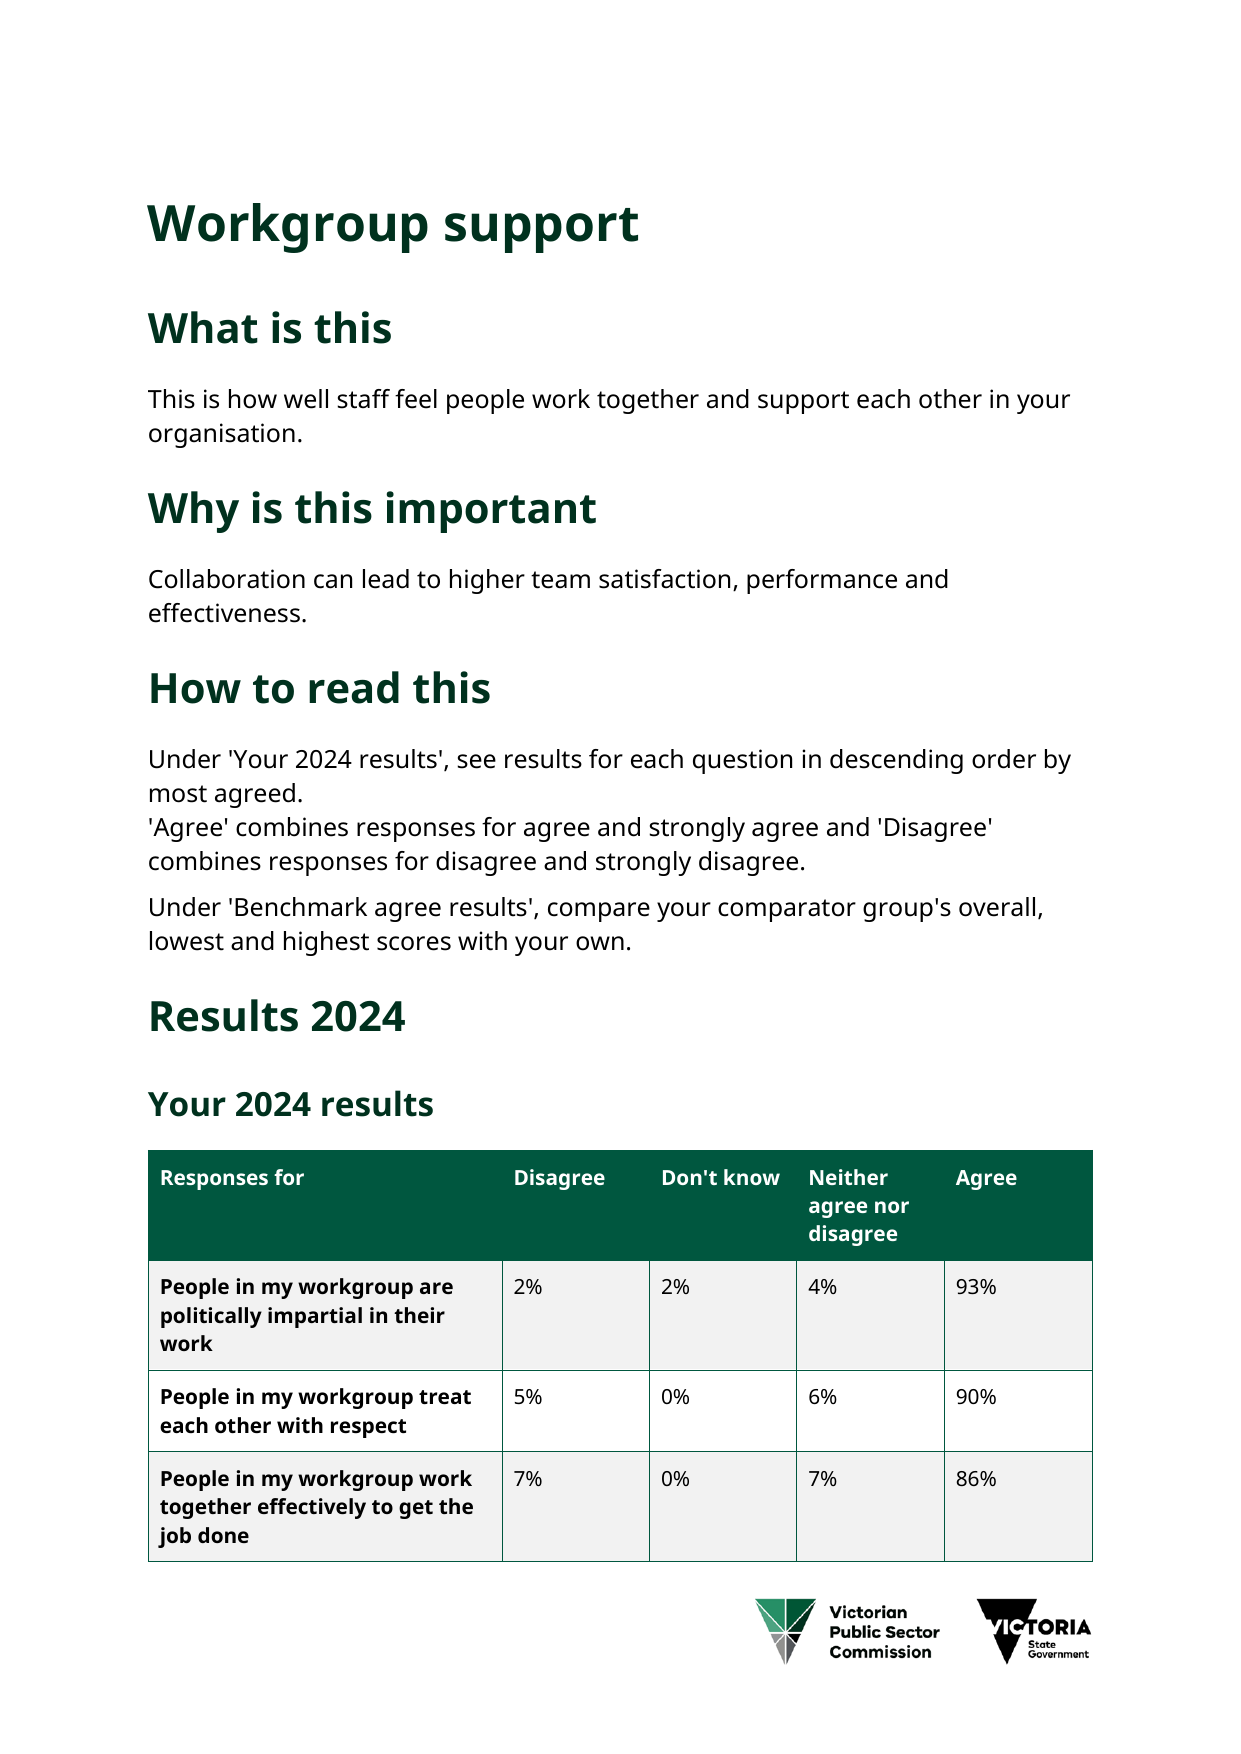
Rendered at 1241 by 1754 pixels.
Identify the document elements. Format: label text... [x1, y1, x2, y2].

subtitle Why is this important [148, 479, 1092, 535]
subtitle Your 2024 results [148, 1080, 1092, 1126]
text Under 'Your 2024 results', see results for each question in descending order by most agreed. 'Agree' combines responses for agree and strongly agree and 'Disagree' combines responses for disagree and strongly disagree. [148, 741, 1092, 878]
text Collaboration can lead to higher team satisfaction, performance and effectiveness. [148, 561, 1092, 629]
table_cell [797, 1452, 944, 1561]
text Under 'Benchmark agree results', compare your comparator group's overall, lowest and highest scores with your own. [148, 890, 1092, 958]
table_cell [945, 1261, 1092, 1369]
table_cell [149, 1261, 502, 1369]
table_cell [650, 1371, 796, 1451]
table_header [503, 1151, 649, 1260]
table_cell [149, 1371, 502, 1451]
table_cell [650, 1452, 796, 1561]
subtitle Results 2024 [148, 987, 1092, 1044]
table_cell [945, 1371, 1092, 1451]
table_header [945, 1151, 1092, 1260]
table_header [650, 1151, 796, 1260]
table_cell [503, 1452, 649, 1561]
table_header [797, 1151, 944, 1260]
picture [754, 1598, 1093, 1666]
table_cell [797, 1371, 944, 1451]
subtitle What is this [148, 299, 1092, 355]
text This is how well staff feel people work together and support each other in your organisation. [148, 381, 1092, 449]
subtitle Workgroup support [148, 188, 1092, 256]
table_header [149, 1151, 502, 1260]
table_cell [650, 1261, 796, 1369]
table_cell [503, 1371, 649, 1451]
subtitle How to read this [148, 659, 1092, 715]
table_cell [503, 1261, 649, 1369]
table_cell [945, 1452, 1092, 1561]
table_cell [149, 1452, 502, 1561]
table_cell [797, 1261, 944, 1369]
